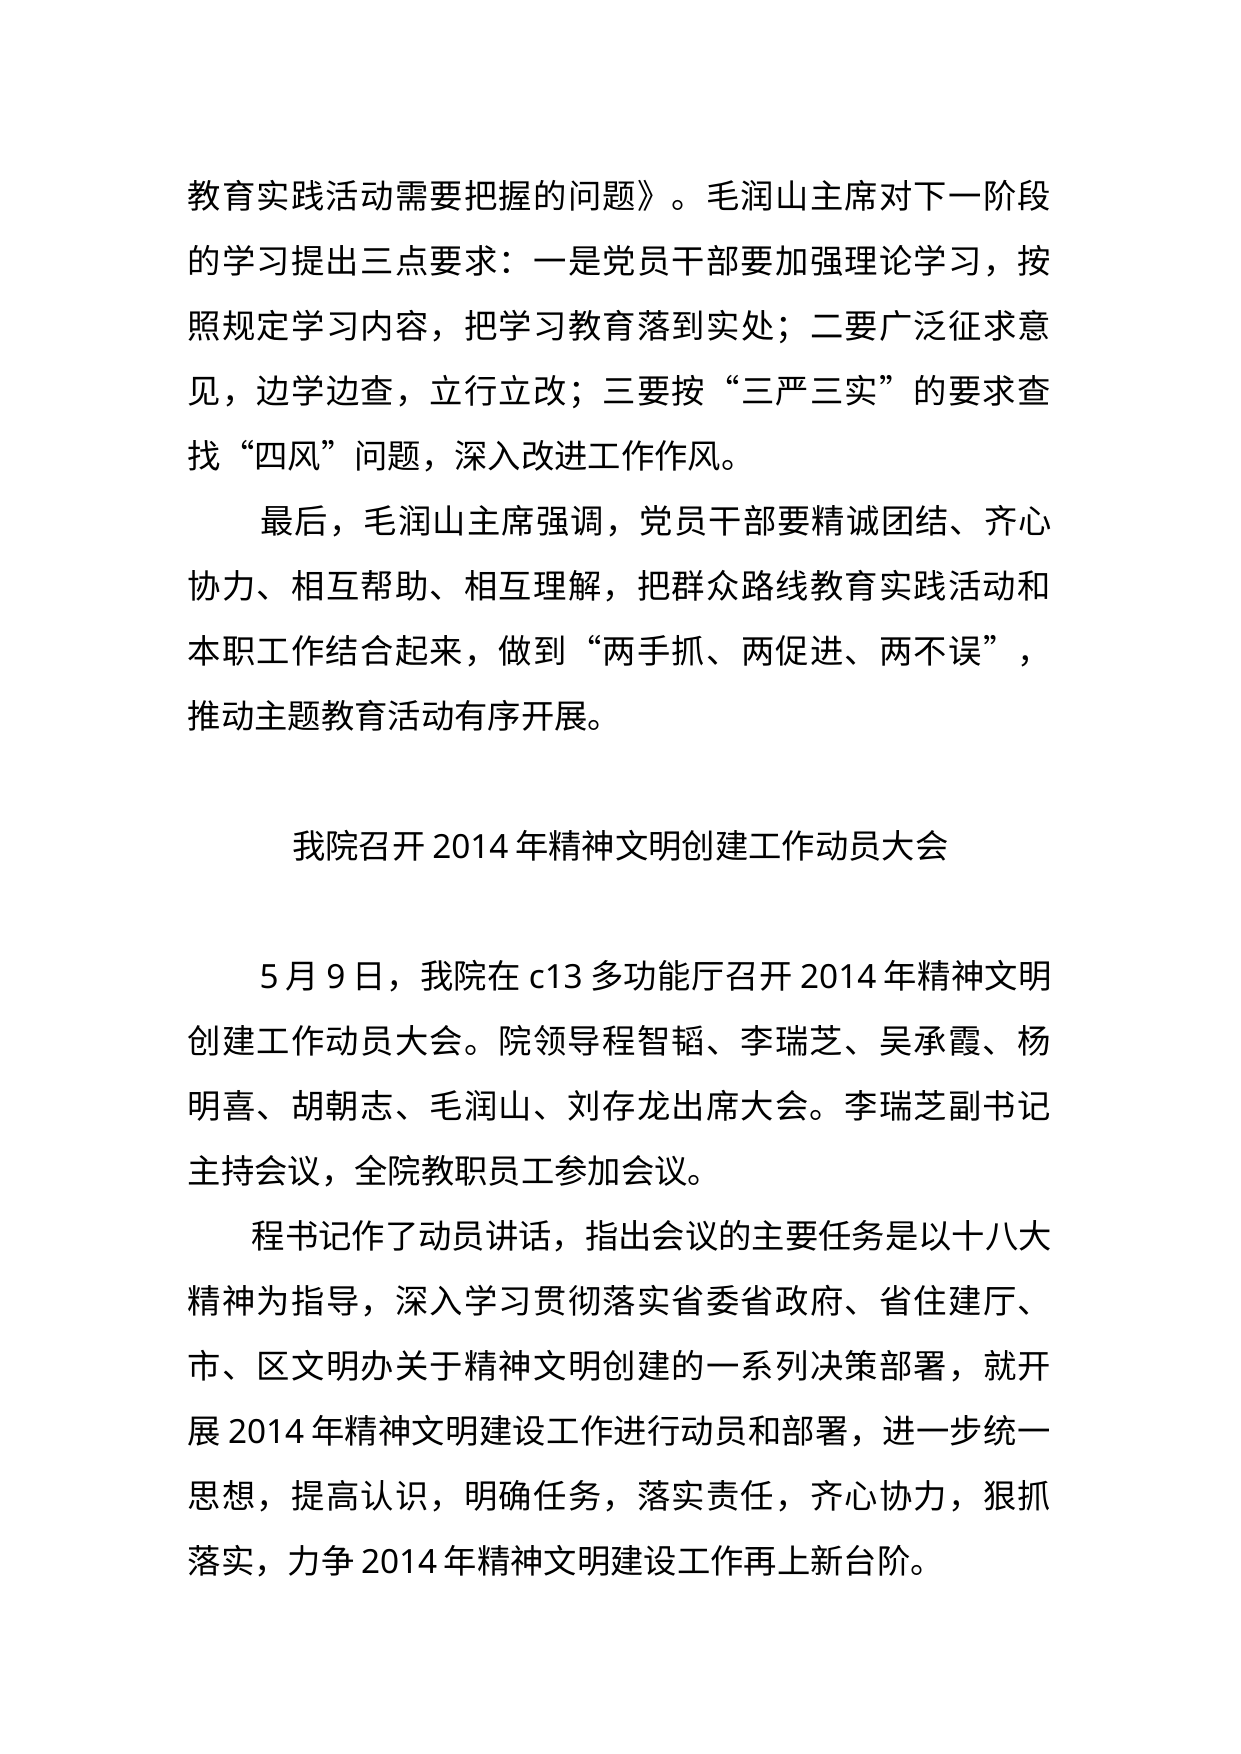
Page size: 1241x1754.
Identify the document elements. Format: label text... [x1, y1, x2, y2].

text 程书记作了动员讲话，指出会议的主要任务是以十八大精神为指导，深入学习贯彻落实省委省政府、省住建厅、市、区文明办关于精神文明创建的一系列决策部署，就开展2014年精神文明建设工作进行动员和部署，进一步统一思想，提高认识，明确任务，落实责任，齐心协力，狠抓落实，力争2014年精神文明建设工作再上新台阶。 [187, 1202, 1053, 1592]
text 我院召开2014年精神文明创建工作动员大会 [187, 812, 1053, 877]
text 最后，毛润山主席强调，党员干部要精诚团结、齐心协力、相互帮助、相互理解，把群众路线教育实践活动和本职工作结合起来，做到“两手抓、两促进、两不误”，推动主题教育活动有序开展。 [187, 487, 1053, 747]
text 5月9日，我院在c13多功能厅召开2014年精神文明创建工作动员大会。院领导程智韬、李瑞芝、吴承霞、杨明喜、胡朝志、毛润山、刘存龙出席大会。李瑞芝副书记主持会议，全院教职员工参加会议。 [187, 942, 1053, 1202]
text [187, 162, 1053, 487]
